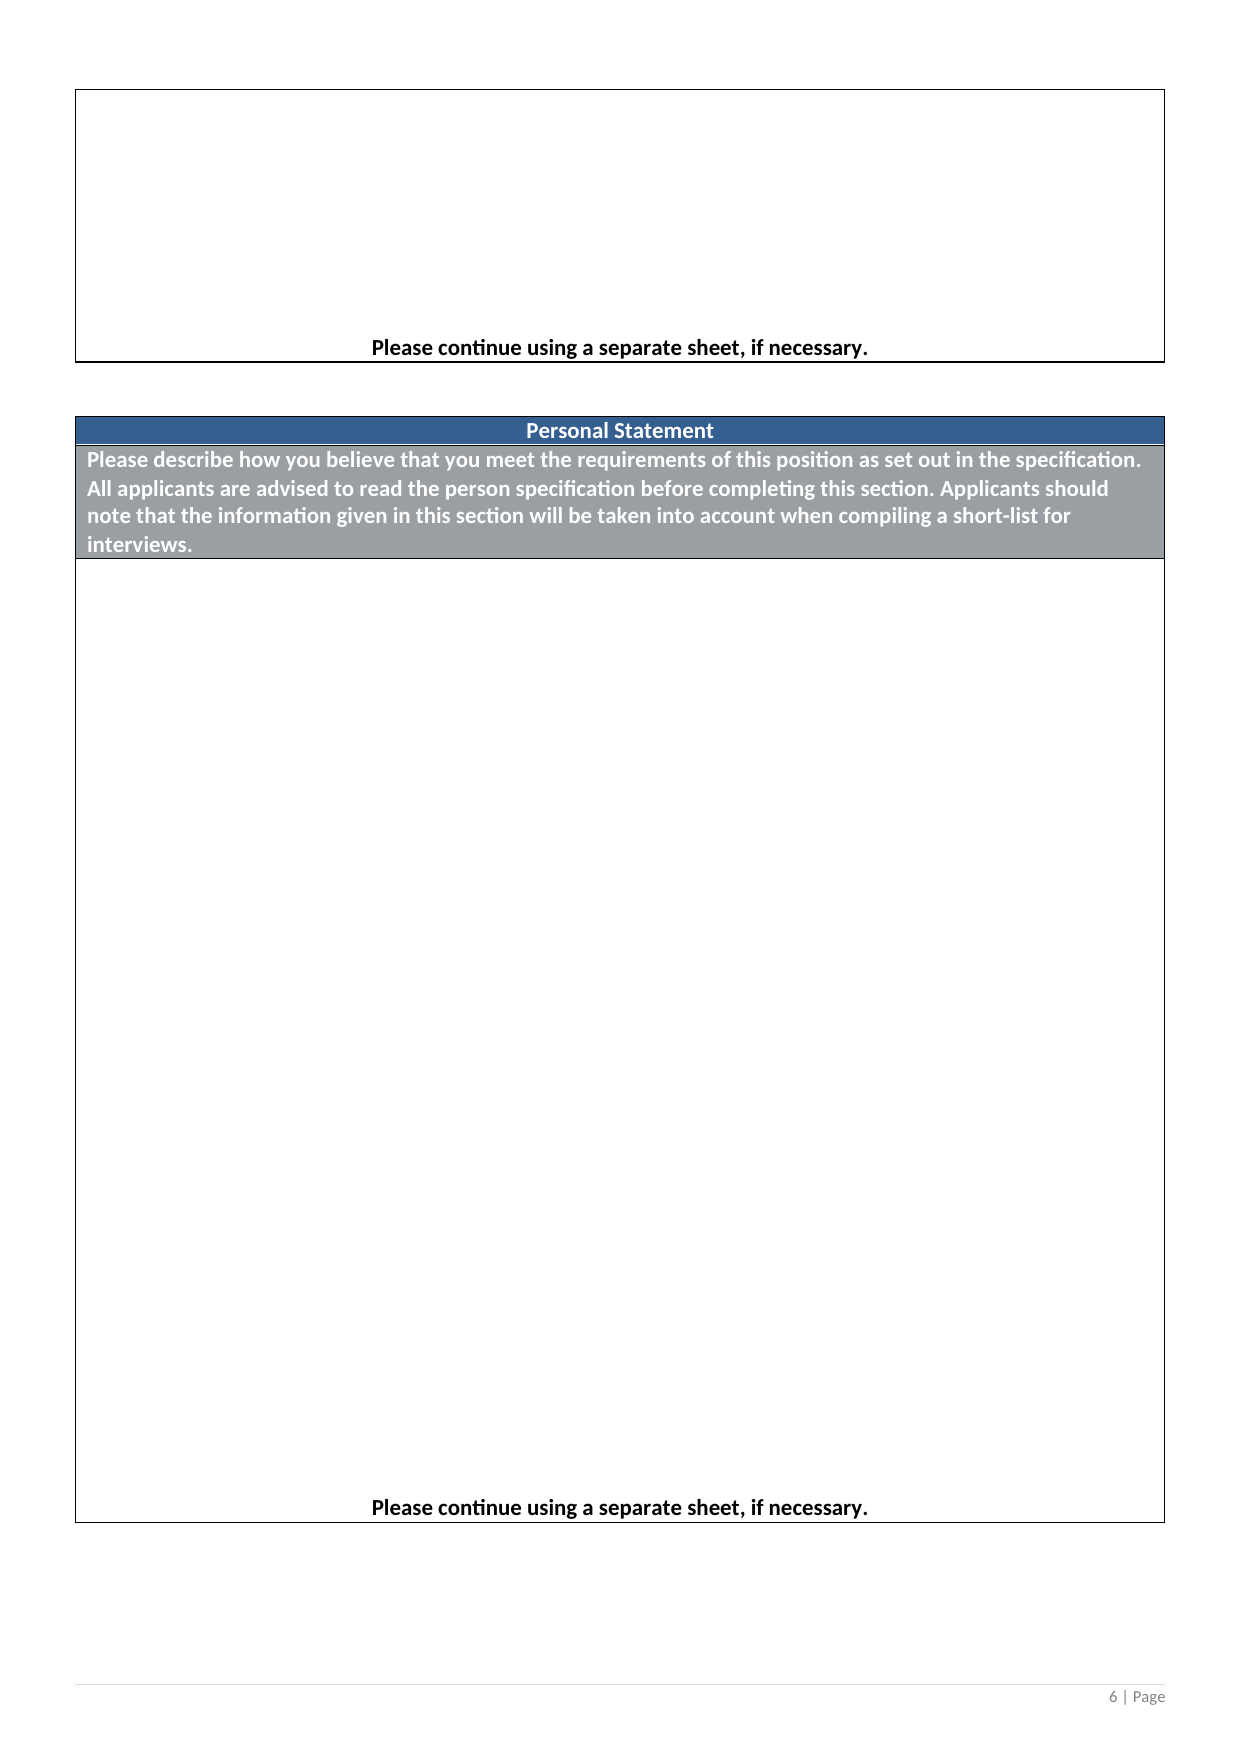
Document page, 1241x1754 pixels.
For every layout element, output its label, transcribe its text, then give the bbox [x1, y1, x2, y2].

table_header Personal Statement [76, 417, 1164, 444]
table_cell Please describe how you believe that you meet the requirements of this position as set out in the specification. All applicants are advised to read the person specification before completing this section. Applicants should note that the information given in this section will be taken into account when compiling a short-list for interviews. [76, 446, 1164, 558]
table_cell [76, 90, 1164, 361]
table_cell Please continue using a separate sheet, if necessary. [76, 559, 1164, 1522]
